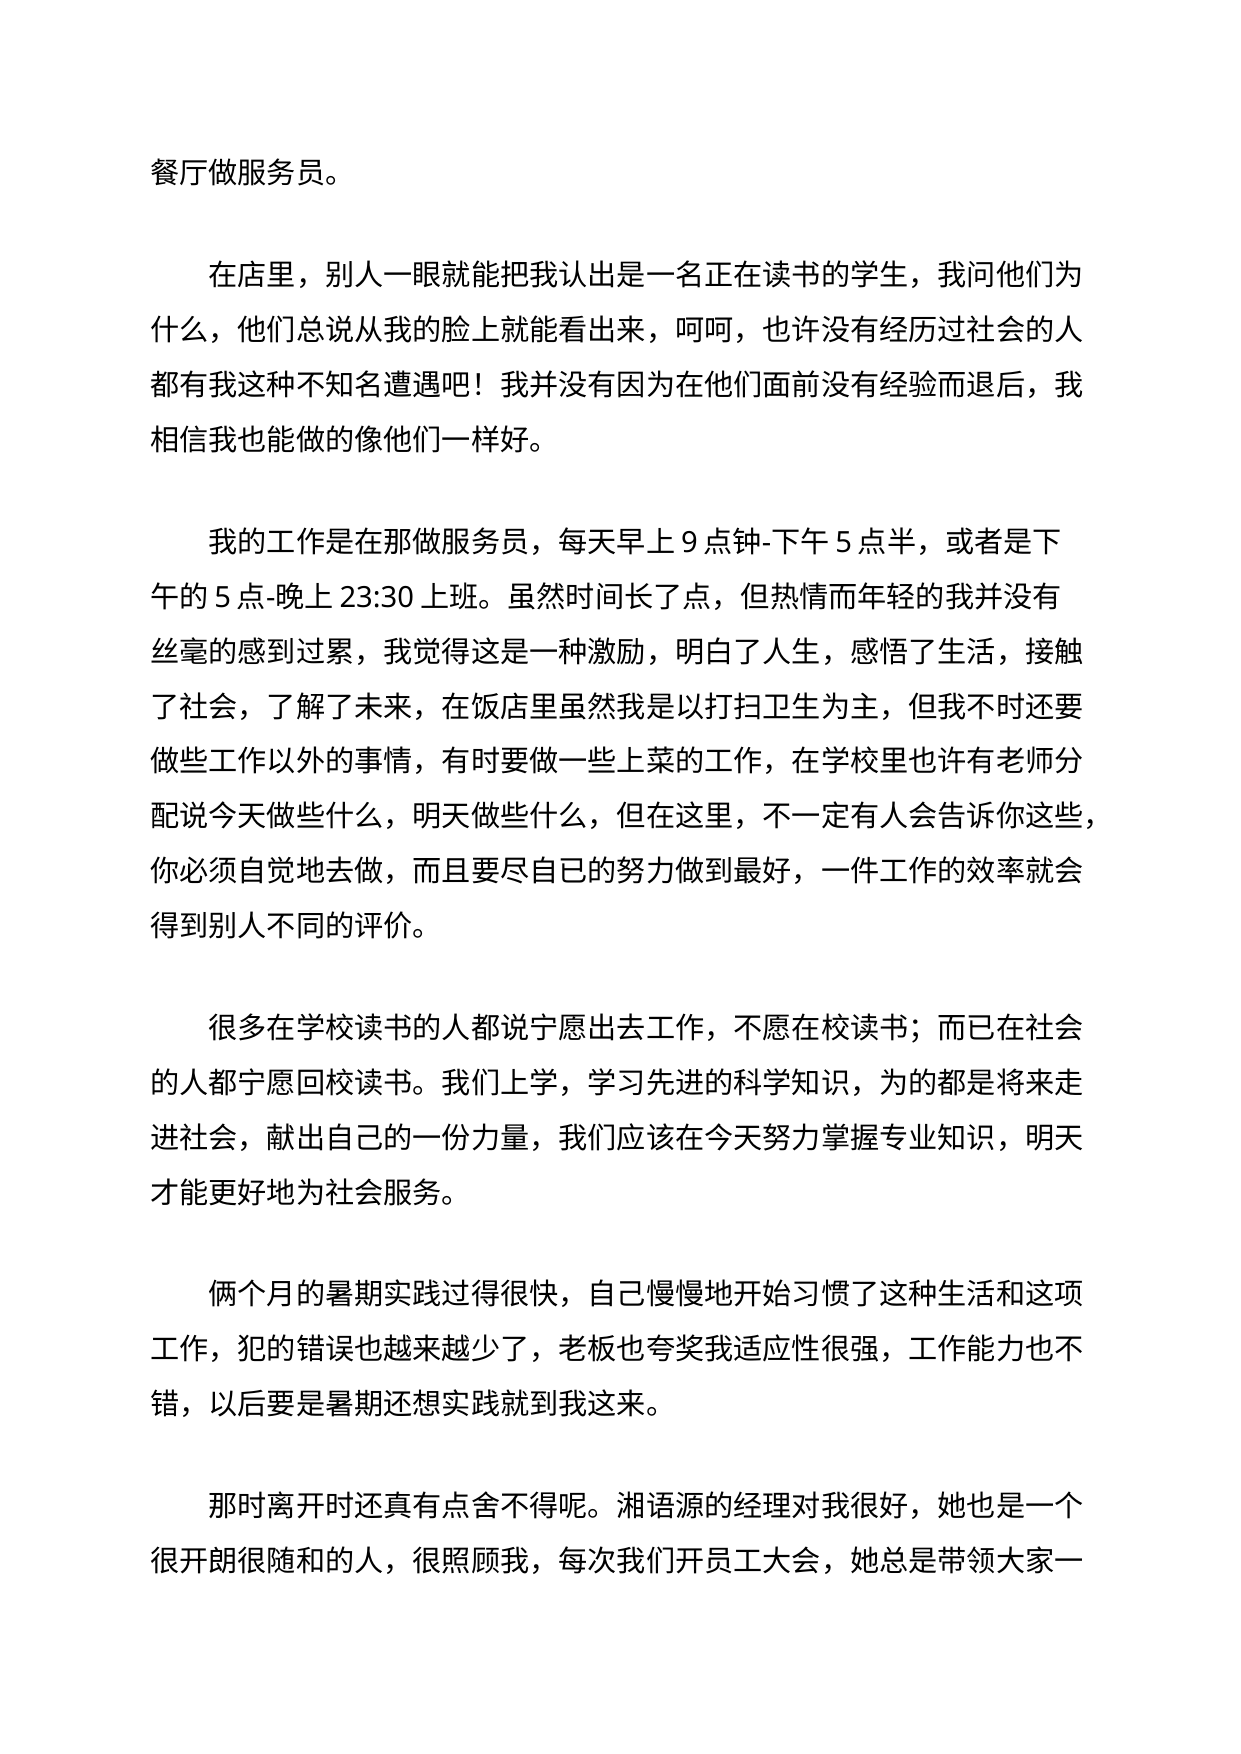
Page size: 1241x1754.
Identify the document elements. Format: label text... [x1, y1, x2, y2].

text 在店里，别人一眼就能把我认出是一名正在读书的学生，我问他们为什么，他们总说从我的脸上就能看出来，呵呵，也许没有经历过社会的人都有我这种不知名遭遇吧！我并没有因为在他们面前没有经验而退后，我相信我也能做的像他们一样好。 [150, 252, 1090, 459]
text 很多在学校读书的人都说宁愿出去工作，不愿在校读书；而已在社会的人都宁愿回校读书。我们上学，学习先进的科学知识，为的都是将来走进社会，献出自己的一份力量，我们应该在今天努力掌握专业知识，明天才能更好地为社会服务。 [150, 1004, 1090, 1211]
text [150, 1482, 1090, 1580]
text 俩个月的暑期实践过得很快，自己慢慢地开始习惯了这种生活和这项工作，犯的错误也越来越少了，老板也夸奖我适应性很强，工作能力也不错，以后要是暑期还想实践就到我这来。 [150, 1271, 1090, 1423]
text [150, 150, 1090, 192]
text 我的工作是在那做服务员，每天早上9点钟-下午5点半，或者是下午的5点-晚上23:30上班。虽然时间长了点，但热情而年轻的我并没有丝毫的感到过累，我觉得这是一种激励，明白了人生，感悟了生活，接触了社会，了解了未来，在饭店里虽然我是以打扫卫生为主，但我不时还要做些工作以外的事情，有时要做一些上菜的工作，在学校里也许有老师分配说今天做些什么，明天做些什么，但在这里，不一定有人会告诉你这些，你必须自觉地去做，而且要尽自已的努力做到最好，一件工作的效率就会得到别人不同的评价。 [150, 518, 1090, 945]
